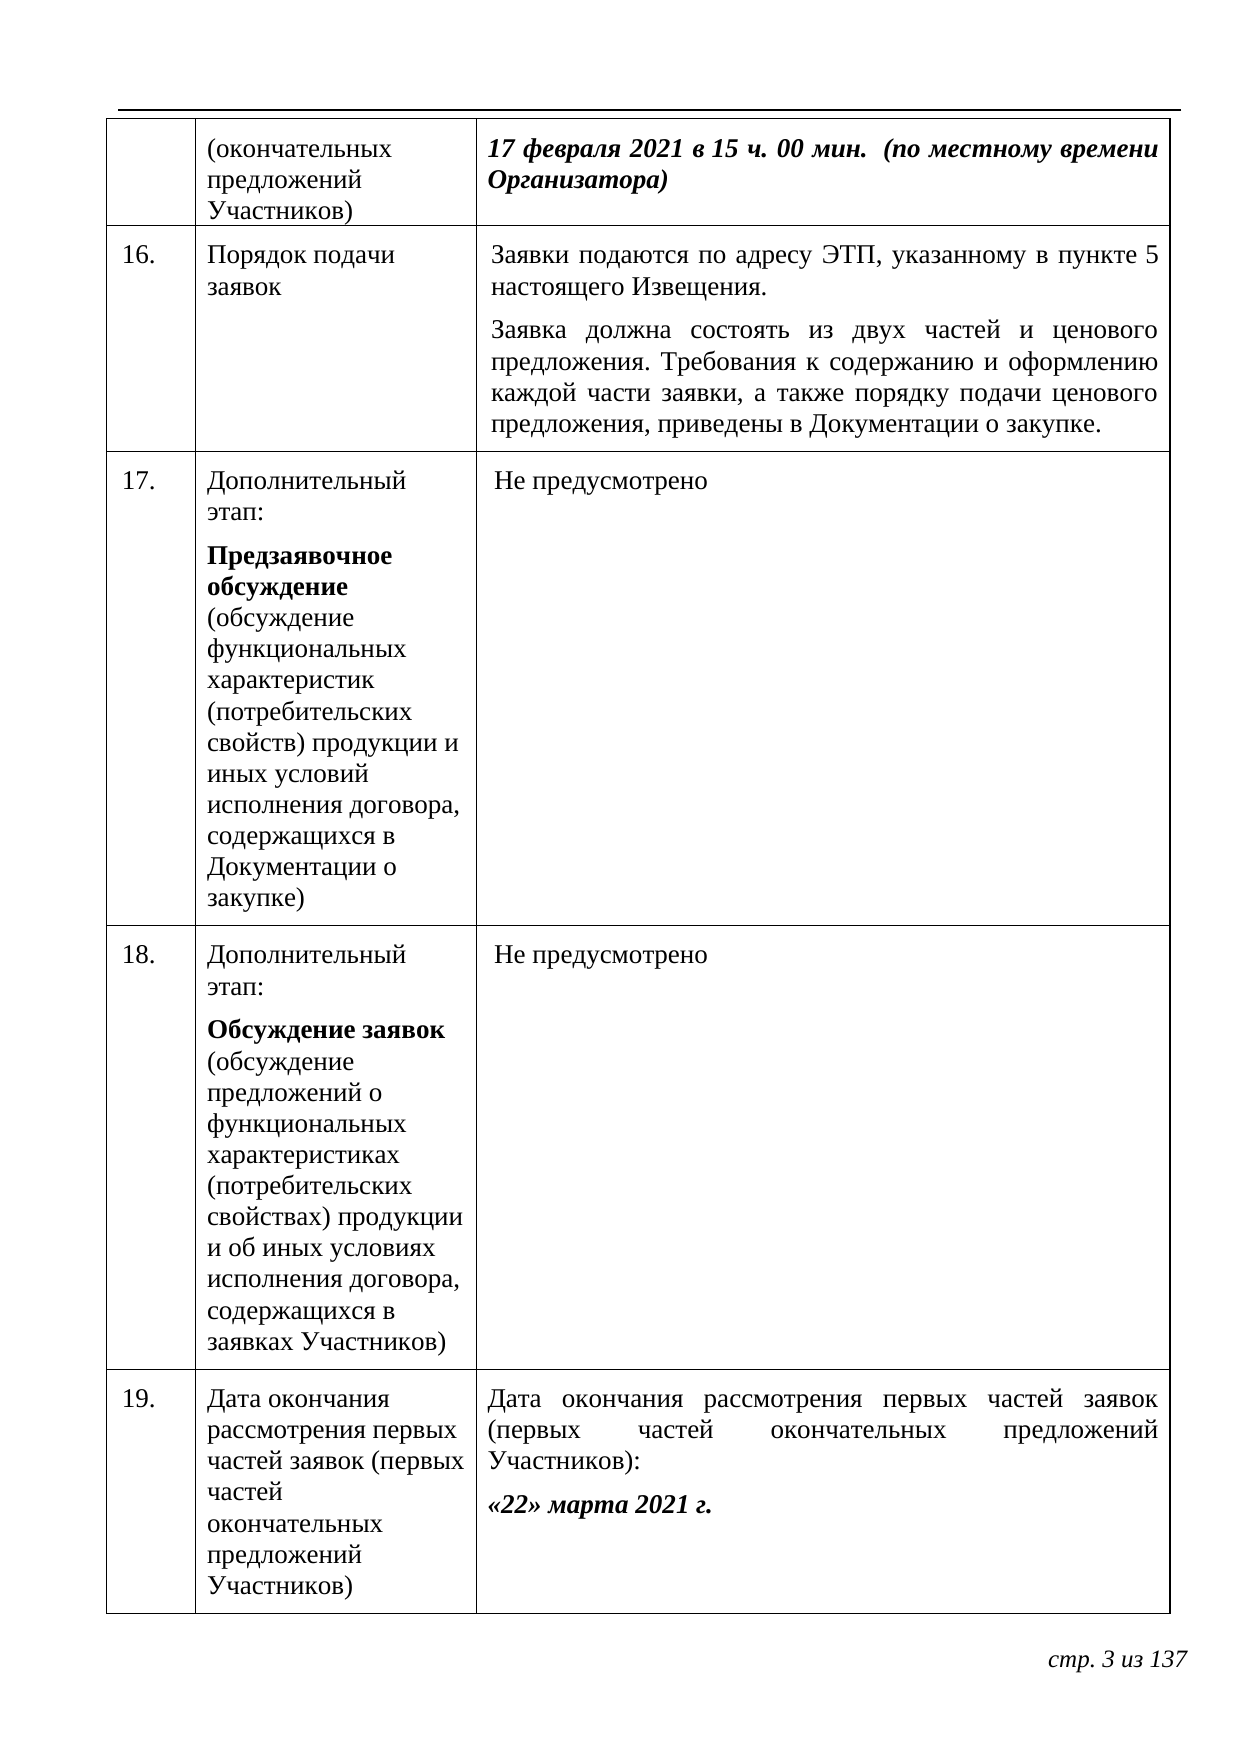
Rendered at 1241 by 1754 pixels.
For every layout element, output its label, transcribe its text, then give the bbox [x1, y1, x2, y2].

table_cell Дополнительный этап: Обсуждение заявок (обсуждение предложений о функциональных характеристиках (потребительских свойствах) продукции и об иных условиях исполнения договора, содержащихся в заявках Участников) [196, 926, 476, 1368]
table_cell Порядок подачи заявок [196, 226, 476, 451]
table_cell Дополнительный этап: Предзаявочное обсуждение (обсуждение функциональных характеристик (потребительских свойств) продукции и иных условий исполнения договора, содержащихся в Документации о закупке) [196, 452, 476, 925]
table_cell [107, 926, 195, 1368]
table_cell [107, 452, 195, 925]
table_cell Не предусмотрено [477, 926, 1169, 1368]
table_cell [477, 119, 1169, 225]
table_cell [107, 226, 195, 451]
table_cell Дата окончания рассмотрения первых частей заявок (первых частей окончательных предложений Участников) [196, 1370, 476, 1613]
table_cell Дата окончания рассмотрения первых частей заявок (первых частей окончательных предложений Участников): «22» марта 2021 г. [477, 1370, 1169, 1613]
table_cell [107, 1370, 195, 1613]
table_cell Не предусмотрено [477, 452, 1169, 925]
table_cell Заявки подаются по адресу ЭТП, указанному в пункте 5 настоящего Извещения. Заявка должна состоять из двух частей и ценового предложения. Требования к содержанию и оформлению каждой части заявки, а также порядку подачи ценового предложения, приведены в Документации о закупке. [477, 226, 1169, 451]
table_cell [107, 119, 195, 225]
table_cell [196, 119, 476, 225]
